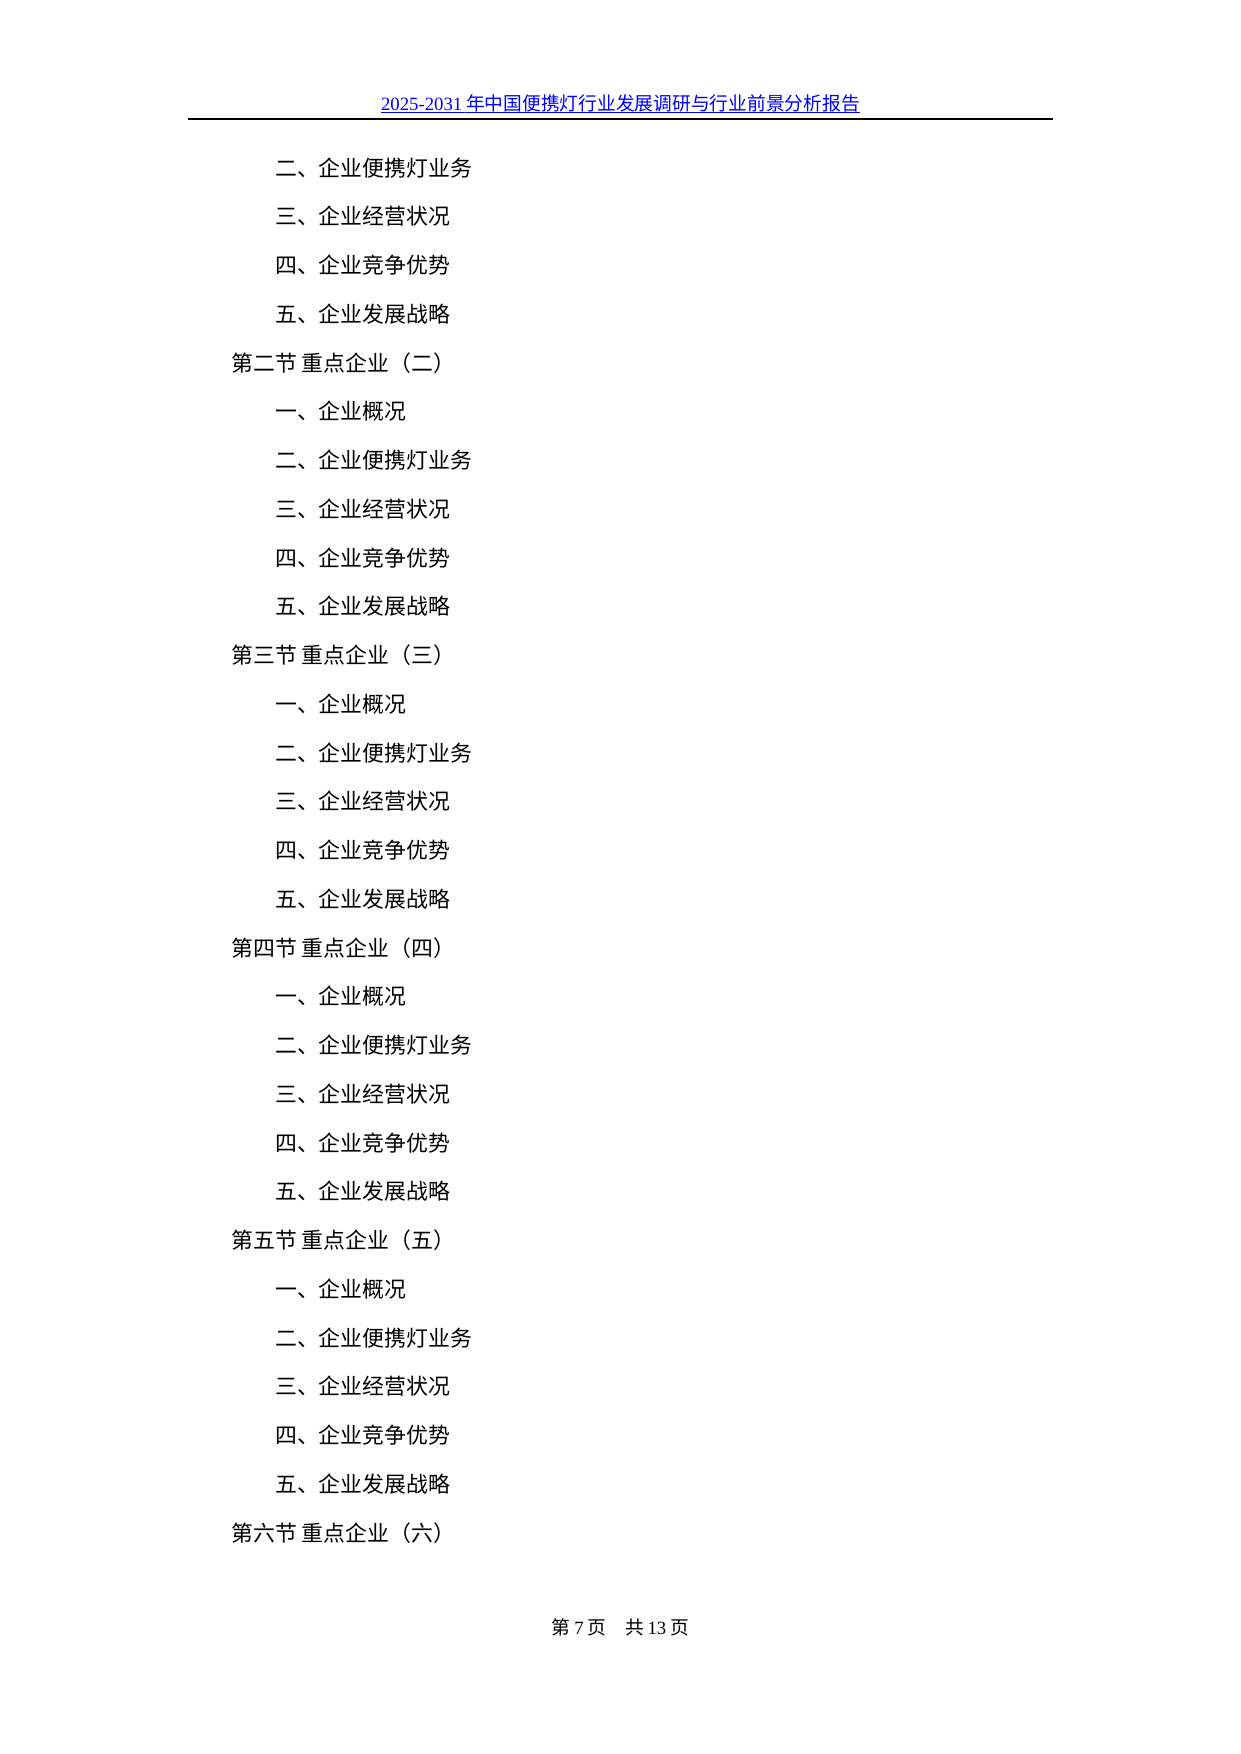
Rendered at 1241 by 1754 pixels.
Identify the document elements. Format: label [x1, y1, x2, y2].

text [187, 150, 1053, 1548]
